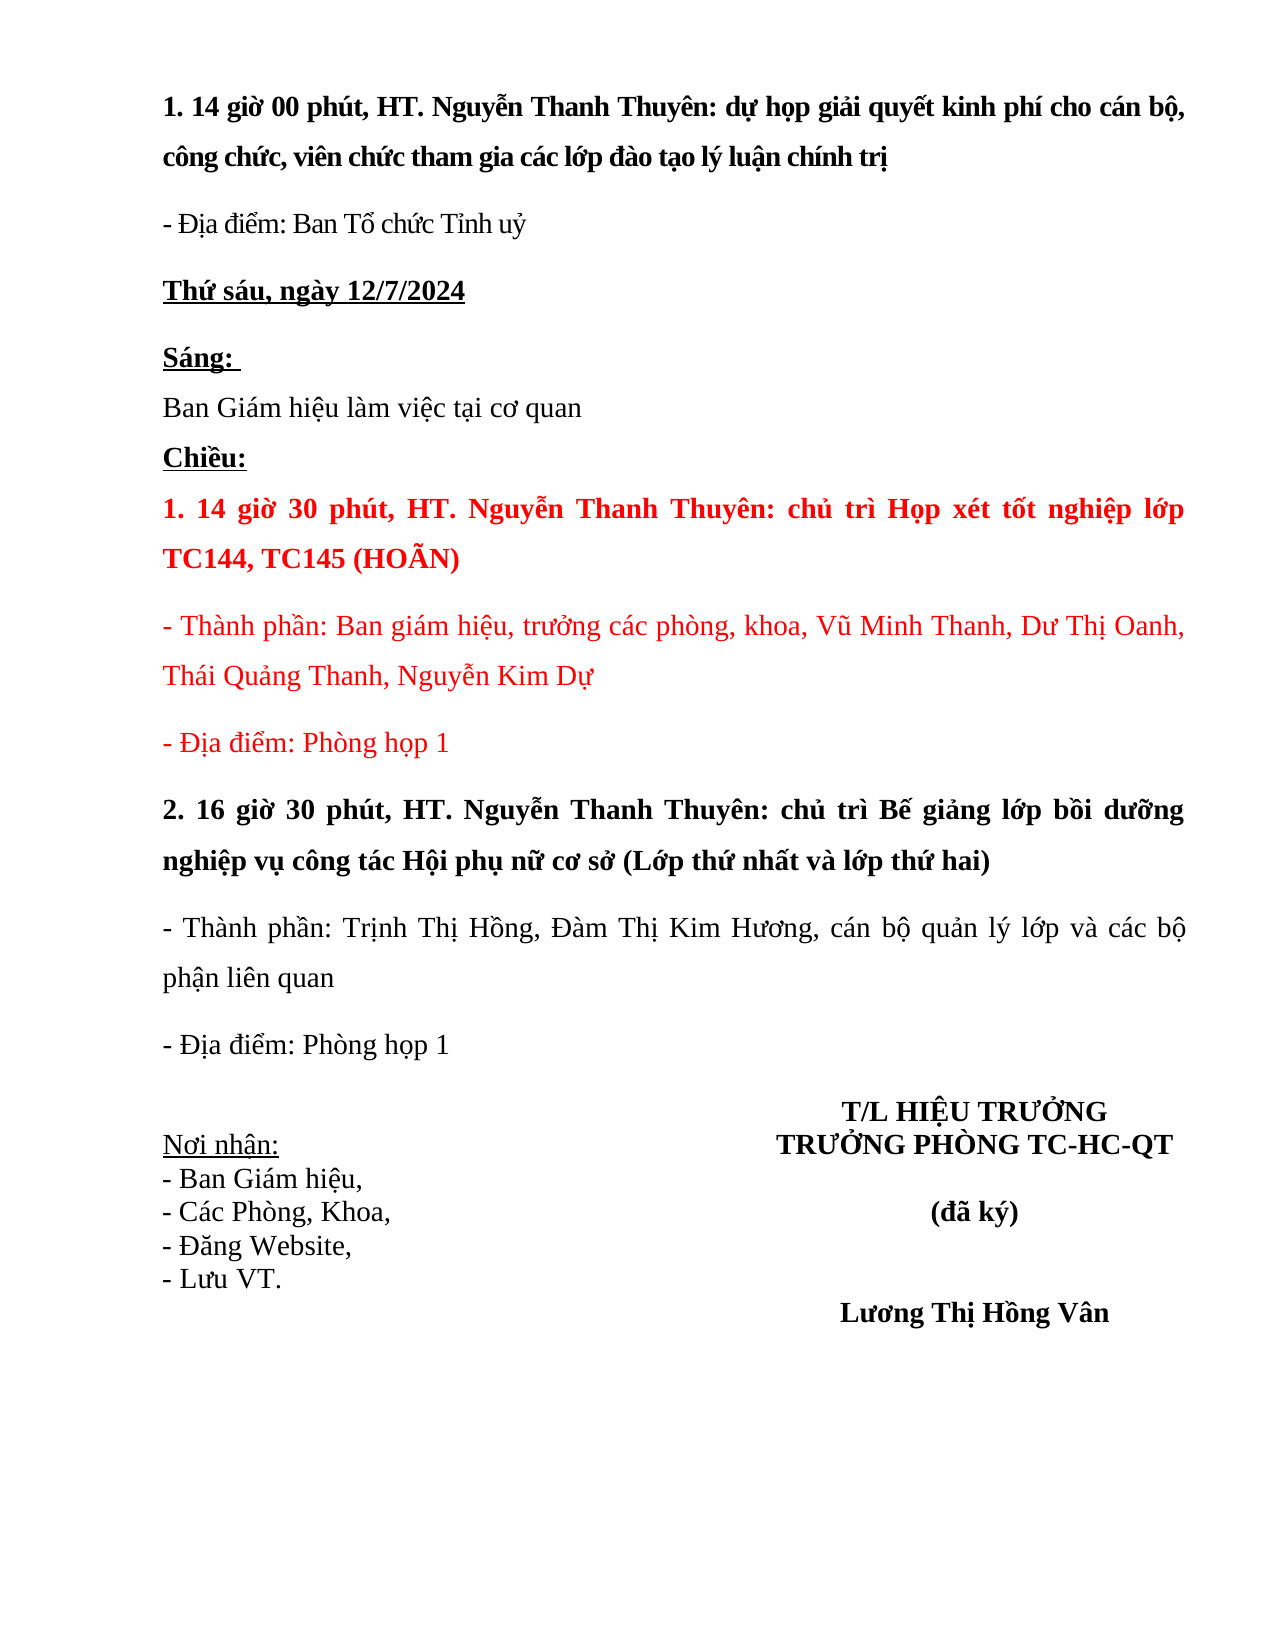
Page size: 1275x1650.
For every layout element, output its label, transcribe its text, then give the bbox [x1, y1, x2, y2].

text - Thành phần: Ban giám hiệu, trưởng các phòng, khoa, Vũ Minh Thanh, Dư Thị Oanh, Thái Quảng Thanh, Nguyễn Kim Dự [162, 608, 1186, 692]
text Thứ sáu, ngày 12/7/2024 [162, 273, 1186, 306]
text 1. 14 giờ 00 phút, HT. Nguyễn Thanh Thuyên: dự họp giải quyết kinh phí cho cán bộ, công chức, viên chức tham gia các lớp đào tạo lý luận chính trị [162, 89, 1186, 172]
text Chiều: [162, 441, 1186, 474]
text - Đăng Website, [162, 1228, 1186, 1262]
text Sáng: [162, 340, 1186, 373]
text 2. 16 giờ 30 phút, HT. Nguyễn Thanh Thuyên: chủ trì Bế giảng lớp bồi dưỡng nghiệp vụ công tác Hội phụ nữ cơ sở (Lớp thứ nhất và lớp thứ hai) [162, 792, 1186, 876]
text - Địa điểm: Phòng họp 1 [162, 725, 1186, 759]
text - Địa điểm: Ban Tổ chức Tỉnh uỷ [162, 206, 1186, 239]
text - Ban Giám hiệu, [162, 1161, 1186, 1194]
text 1. 14 giờ 30 phút, HT. Nguyễn Thanh Thuyên: chủ trì Họp xét tốt nghiệp lớp TC144, TC145 (HOÃN) [162, 491, 1186, 575]
text - Các Phòng, Khoa, (đã ký) [162, 1194, 1186, 1228]
text - Thành phần: Trịnh Thị Hồng, Đàm Thị Kim Hương, cán bộ quản lý lớp và các bộ phận liên quan [162, 910, 1186, 993]
text T/L HIỆU TRƯỞNG [162, 1094, 1186, 1127]
text Nơi nhận: TRƯỞNG PHÒNG TC-HC-QT [162, 1127, 1186, 1161]
text - Lưu VT. Lương Thị Hồng Vân [162, 1262, 1186, 1329]
text Ban Giám hiệu làm việc tại cơ quan [162, 390, 1186, 424]
text - Địa điểm: Phòng họp 1 [162, 1027, 1186, 1061]
